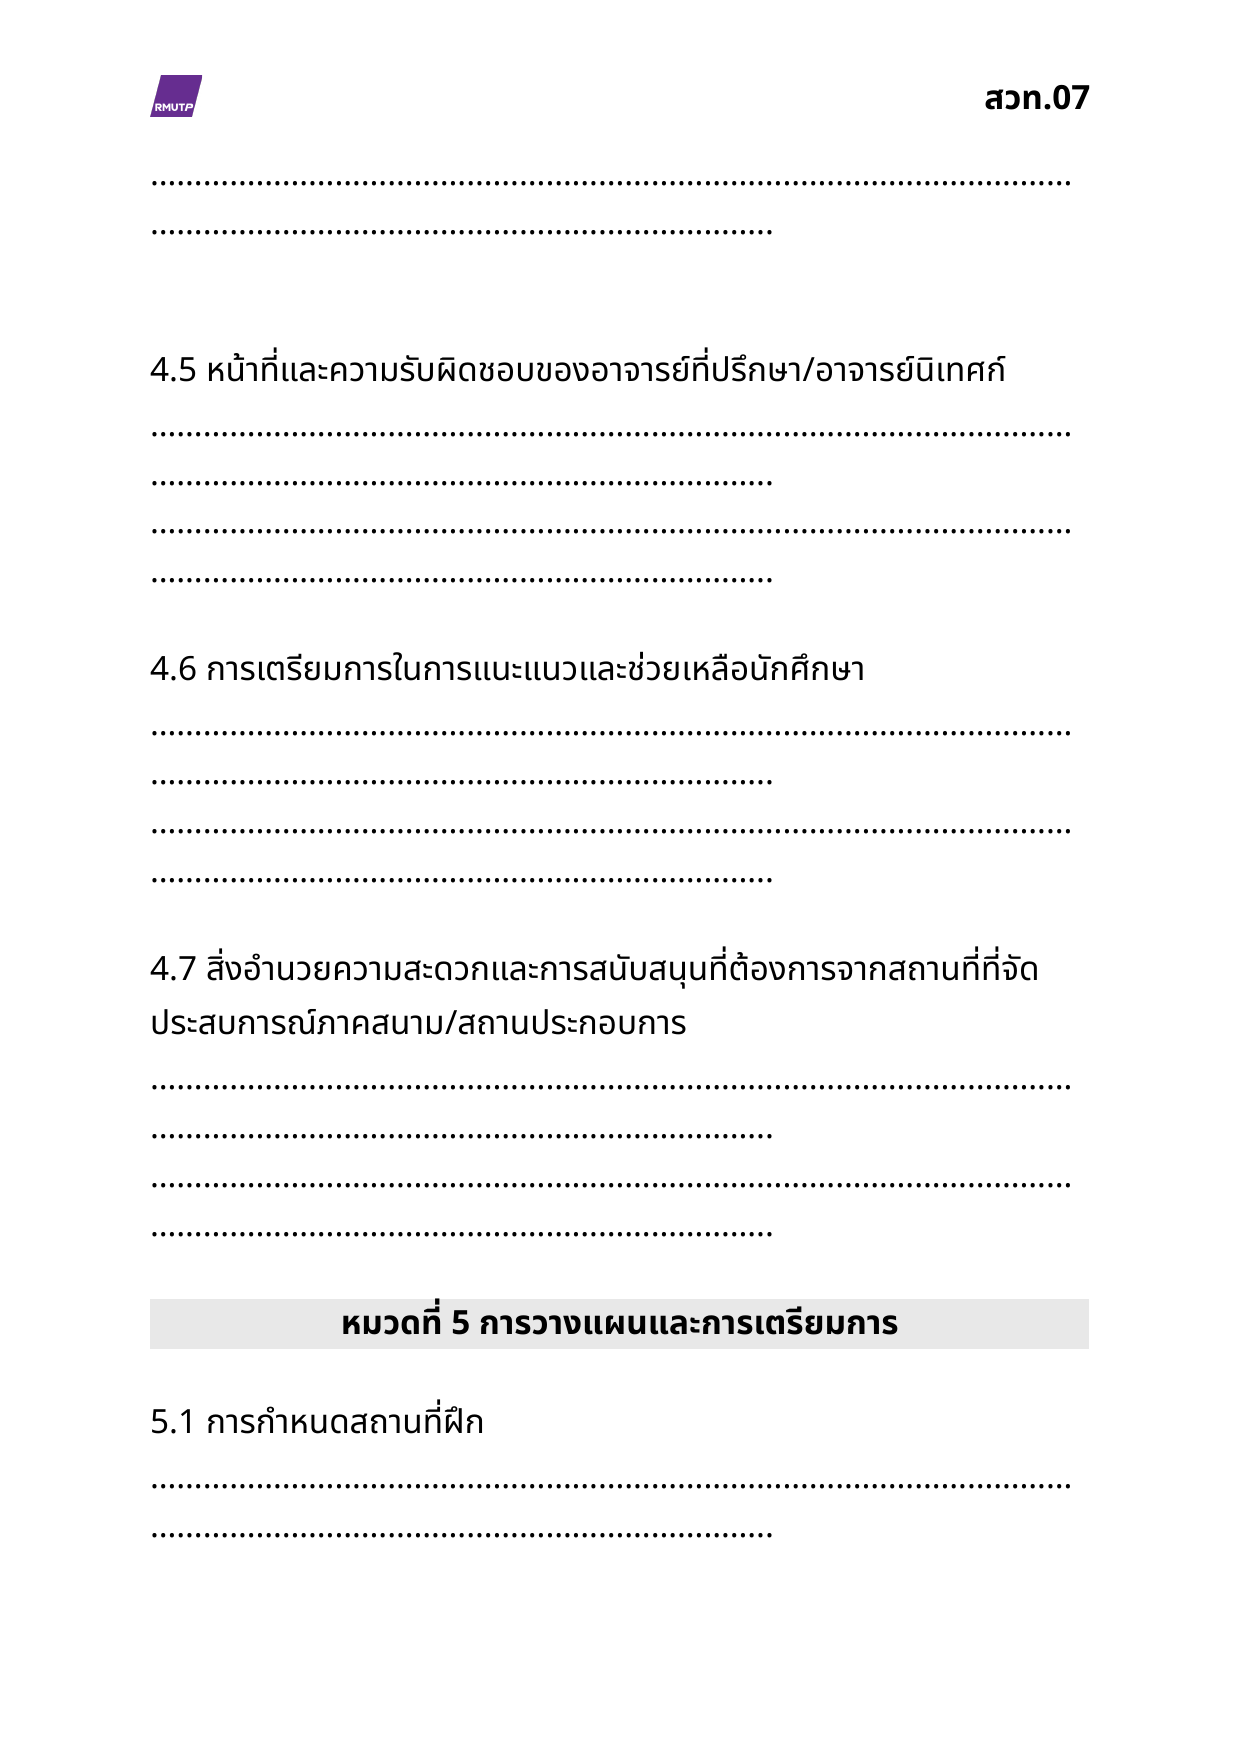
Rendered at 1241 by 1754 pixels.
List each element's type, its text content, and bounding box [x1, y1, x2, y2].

text 4.5 หน้าที่และความรับผิดชอบของอาจารย์ที่ปรึกษา/อาจารย์นิเทศก์ [150, 346, 1090, 396]
text ………………………………………………………………………………………………………………………………………………………….. [150, 700, 1090, 794]
text 5.1 การกำหนดสถานที่ฝึก [150, 1398, 1090, 1449]
text ………………………………………………………………………………………………………………………………………………………….. [150, 798, 1090, 892]
text ………………………………………………………………………………………………………………………………………………………….. [150, 1054, 1090, 1148]
text 4.7 สิ่งอำนวยความสะดวกและการสนับสนุนที่ต้องการจากสถานที่ที่จัดประสบการณ์ภาคสนาม/สถานประกอบการ [150, 944, 1090, 1050]
picture [150, 75, 203, 117]
table_header หมวดที่ 5 การวางแผนและการเตรียมการ [150, 1299, 1089, 1349]
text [150, 1453, 1090, 1547]
text ………………………………………………………………………………………………………………………………………………………….. [150, 498, 1090, 593]
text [150, 400, 1090, 495]
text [150, 150, 1090, 244]
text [150, 1152, 1090, 1246]
text 4.6 การเตรียมการในการแนะแนวและช่วยเหลือนักศึกษา [150, 645, 1090, 696]
